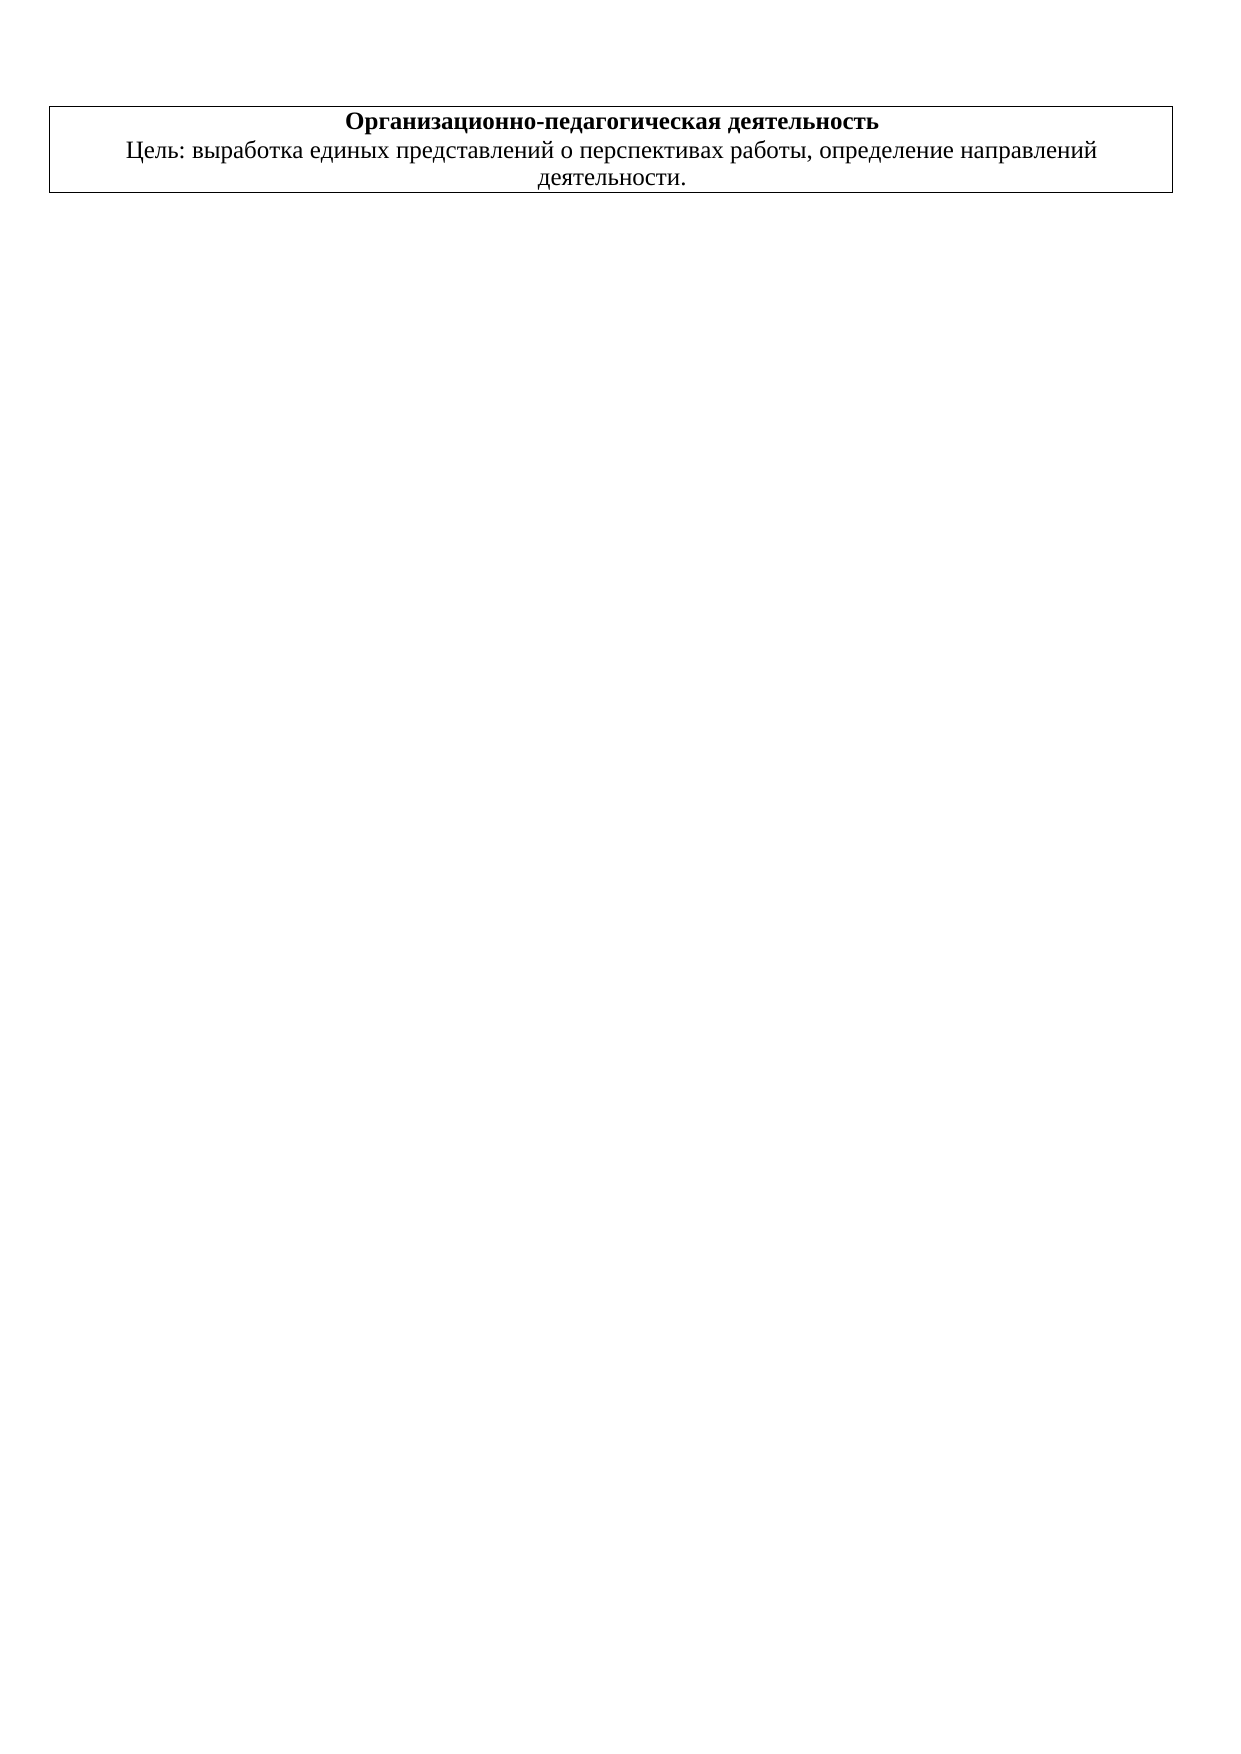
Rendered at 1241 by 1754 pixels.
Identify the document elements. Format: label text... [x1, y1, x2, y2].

table_cell Организационно-педагогическая деятельность Цель: выработка единых представлений о перспективах работы, определение направлений деятельности. [50, 107, 1172, 192]
